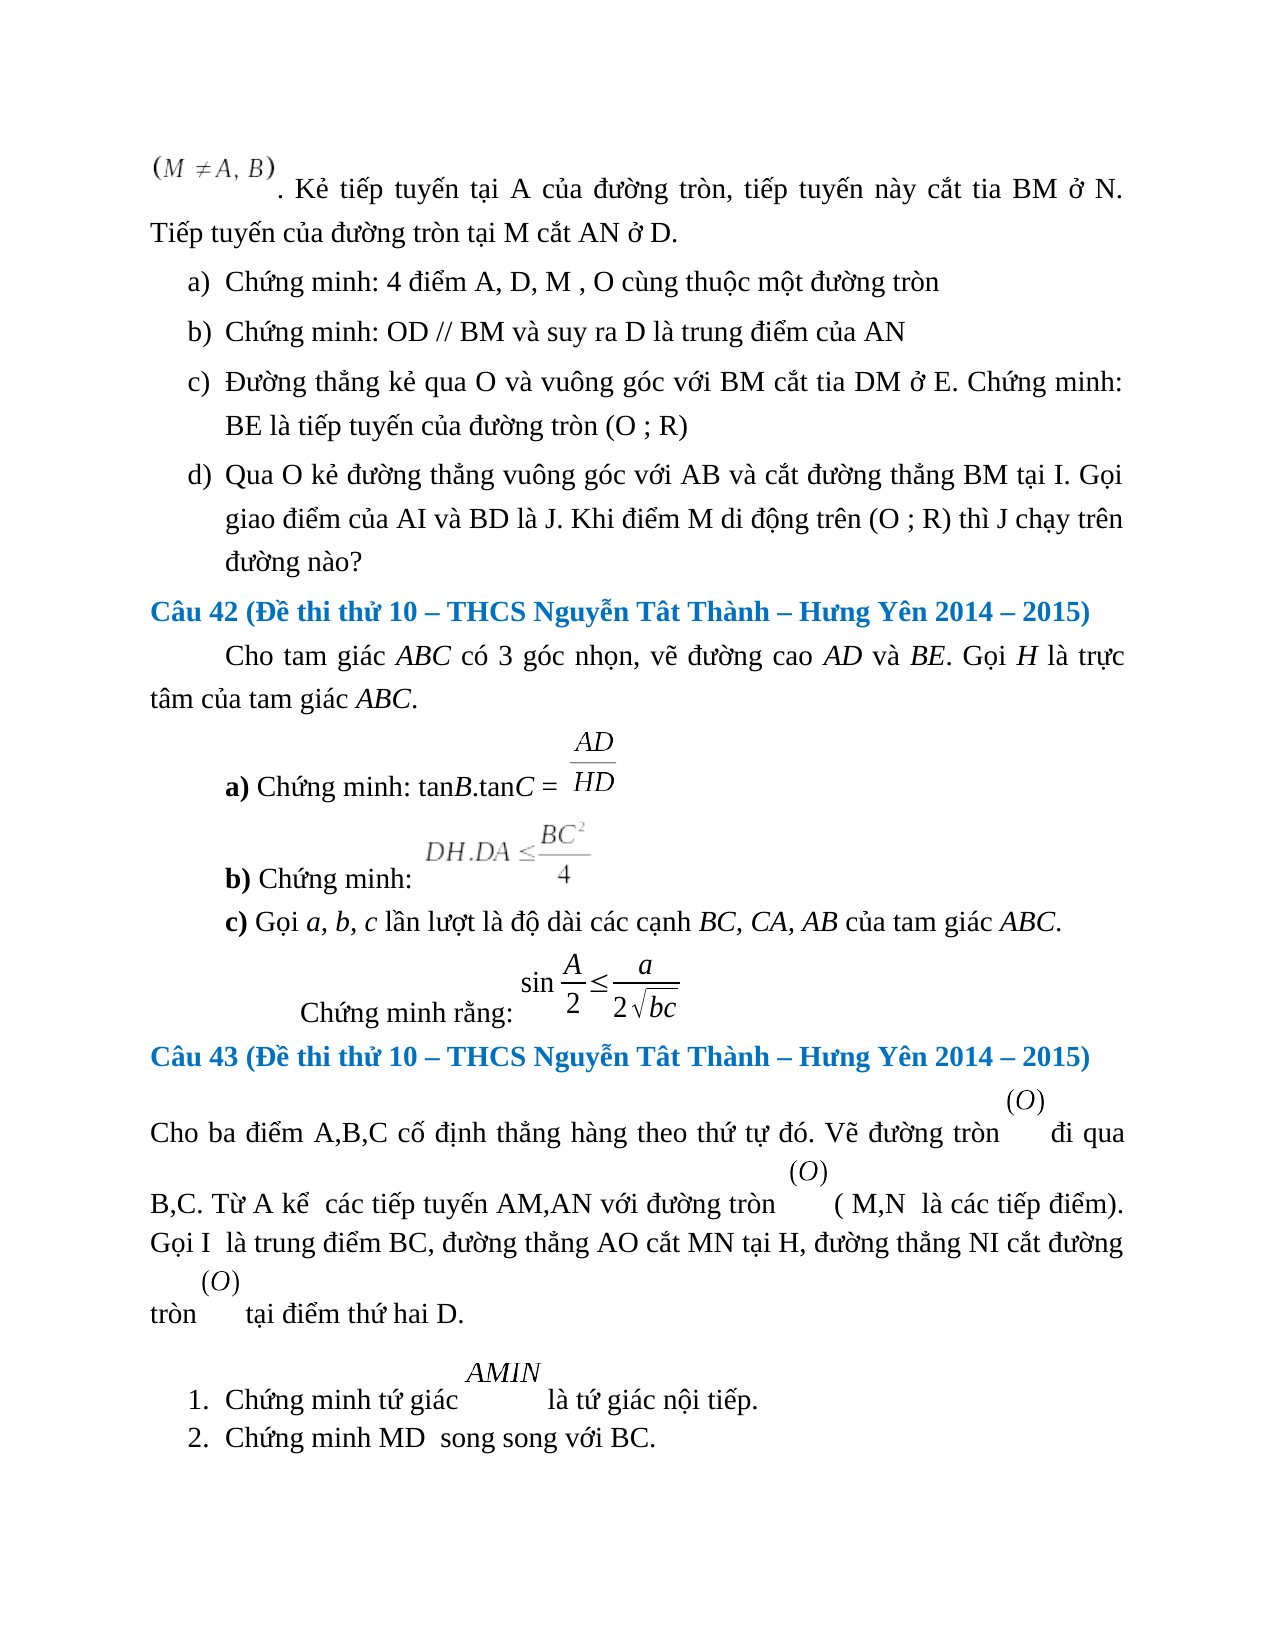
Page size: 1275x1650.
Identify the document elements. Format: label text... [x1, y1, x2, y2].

text c) Gọi a, b, c lần lượt là độ dài các cạnh BC, CA, AB của tam giác ABC. [150, 904, 1125, 938]
list Qua O kẻ đường thẳng vuông góc với AB và cắt đường thẳng BM tại I. Gọi giao điểm của AI và BD là J. Khi điểm M di động trên (O ; R) thì J chạy trên đường nào? [187, 457, 1125, 578]
text Cho ba điểm A,B,C cố định thẳng hàng theo thứ tự đó. Vẽ đường trònđi qua B,C. Từ A kể các tiếp tuyến AM,AN với đường tròn ( M,N là các tiếp điểm). Gọi I là trung điểm BC, đường thẳng AO cắt MN tại H, đường thẳng NI cắt đường tròntại điểm thứ hai D. [150, 1083, 1125, 1329]
text a) Chứng minh: tanB.tanC = [150, 725, 1125, 803]
list Chứng minh MD song song với BC. [187, 1420, 1125, 1454]
text Câu 42 (Đề thi thử 10 – THCS Nguyễn Tât Thành – Hưng Yên 2014 – 2015) [150, 594, 1125, 628]
list Chứng minh: 4 điểm A, D, M , O cùng thuộc một đường tròn [187, 264, 1125, 298]
text Chứng minh rằng: [150, 948, 1125, 1029]
list Đường thẳng kẻ qua O và vuông góc với BM cắt tia DM ở E. Chứng minh: BE là tiếp tuyến của đường tròn (O ; R) [187, 364, 1125, 441]
text b) Chứng minh: [150, 813, 1125, 894]
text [150, 150, 1125, 248]
text Câu 43 (Đề thi thử 10 – THCS Nguyễn Tât Thành – Hưng Yên 2014 – 2015) [150, 1039, 1125, 1073]
list Chứng minh: OD // BM và suy ra D là trung điểm của AN [187, 314, 1125, 348]
text Cho tam giác ABC có 3 góc nhọn, vẽ đường cao AD và BE. Gọi H là trực tâm của tam giác ABC. [150, 638, 1125, 715]
list Chứng minh tứ giáclà tứ giác nội tiếp. [187, 1355, 1125, 1415]
